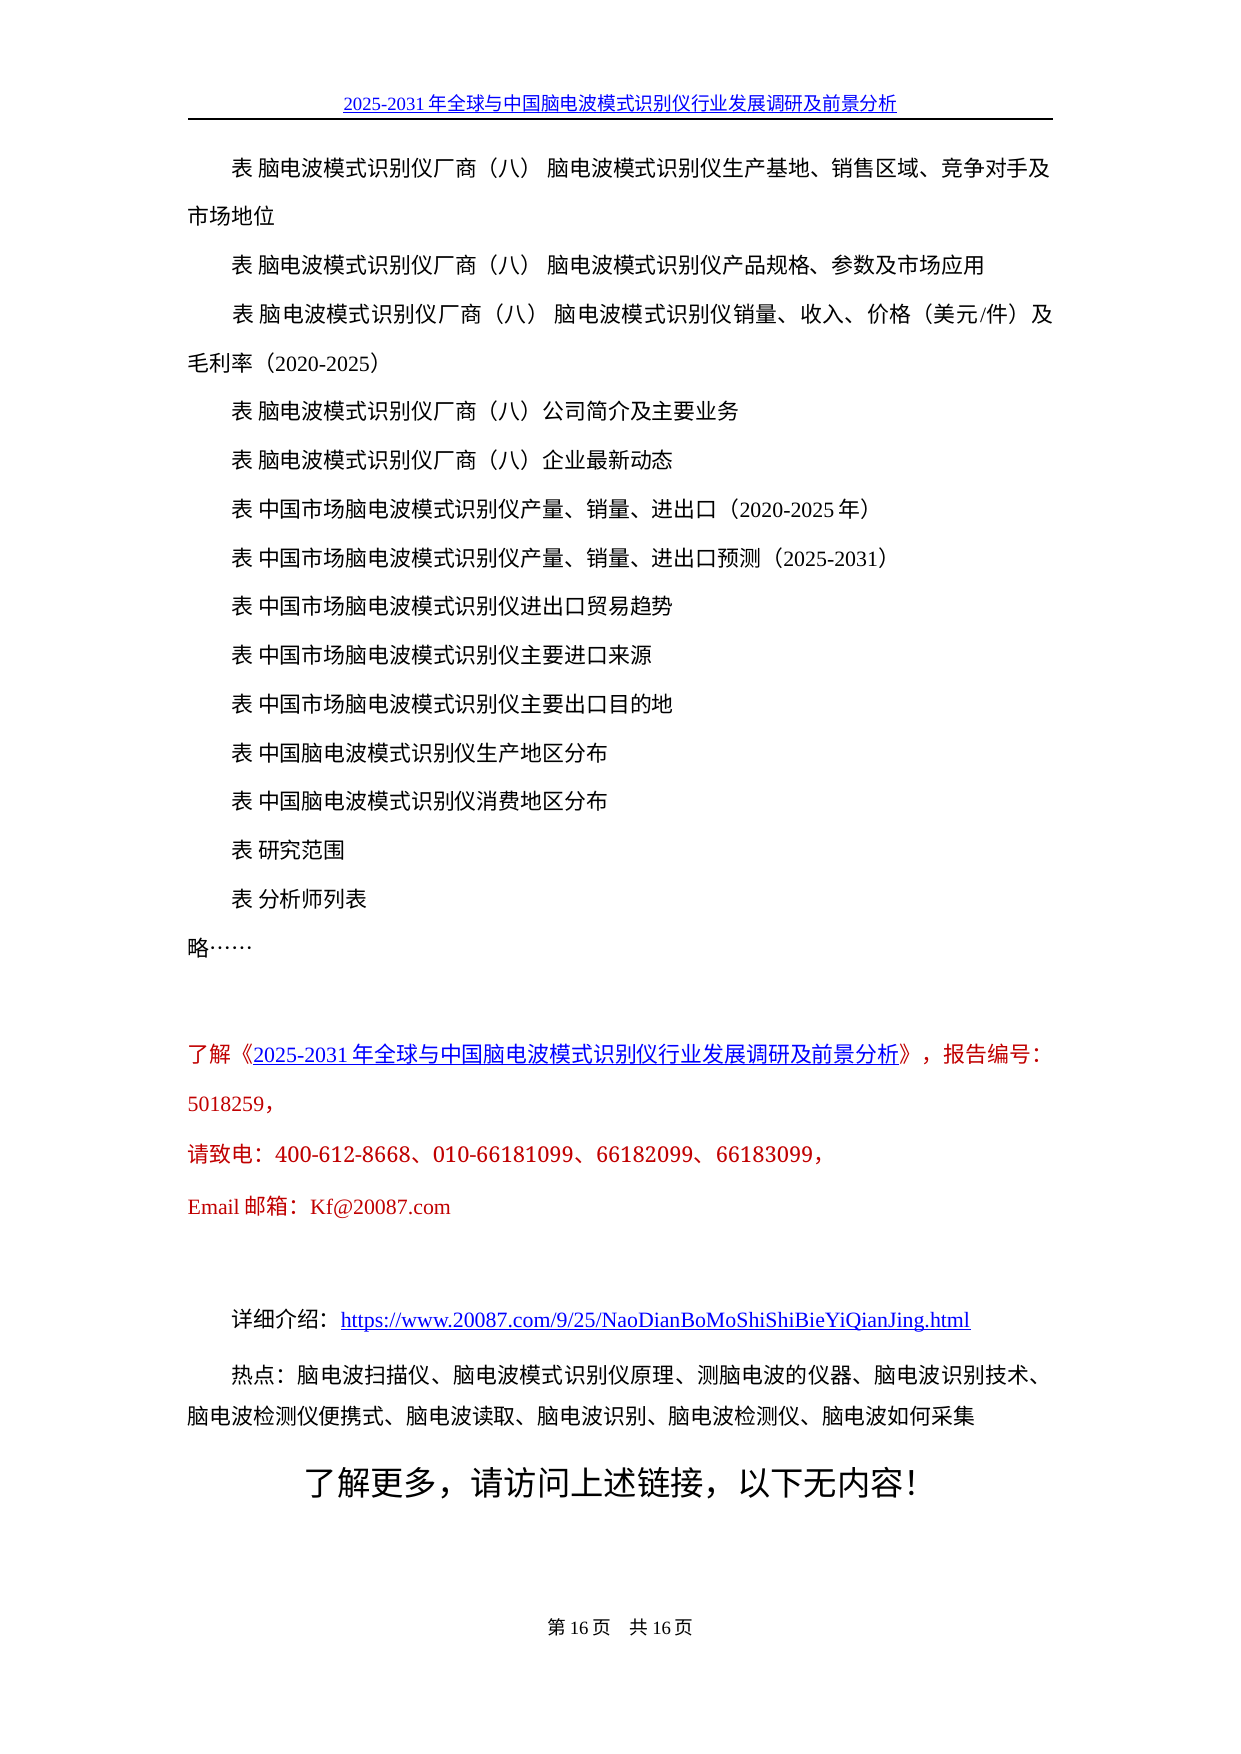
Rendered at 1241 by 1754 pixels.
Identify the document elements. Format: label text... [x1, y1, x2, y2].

text 详细介绍：https://www.20087.com/9/25/NaoDianBoMoShiShiBieYiQianJing.html [187, 1301, 1053, 1334]
text 热点：脑电波扫描仪、脑电波模式识别仪原理、测脑电波的仪器、脑电波识别技术、脑电波检测仪便携式、脑电波读取、脑电波识别、脑电波检测仪、脑电波如何采集 [187, 1358, 1053, 1431]
text 了解《2025-2031年全球与中国脑电波模式识别仪行业发展调研及前景分析》，报告编号：5018259， [187, 1037, 1053, 1118]
title 了解更多，请访问上述链接，以下无内容！ [187, 1449, 1053, 1514]
text Email邮箱：Kf@20087.com [187, 1188, 1053, 1221]
text 请致电：400-612-8668、010-66181099、66182099、66183099， [187, 1137, 1053, 1169]
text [187, 150, 1053, 963]
